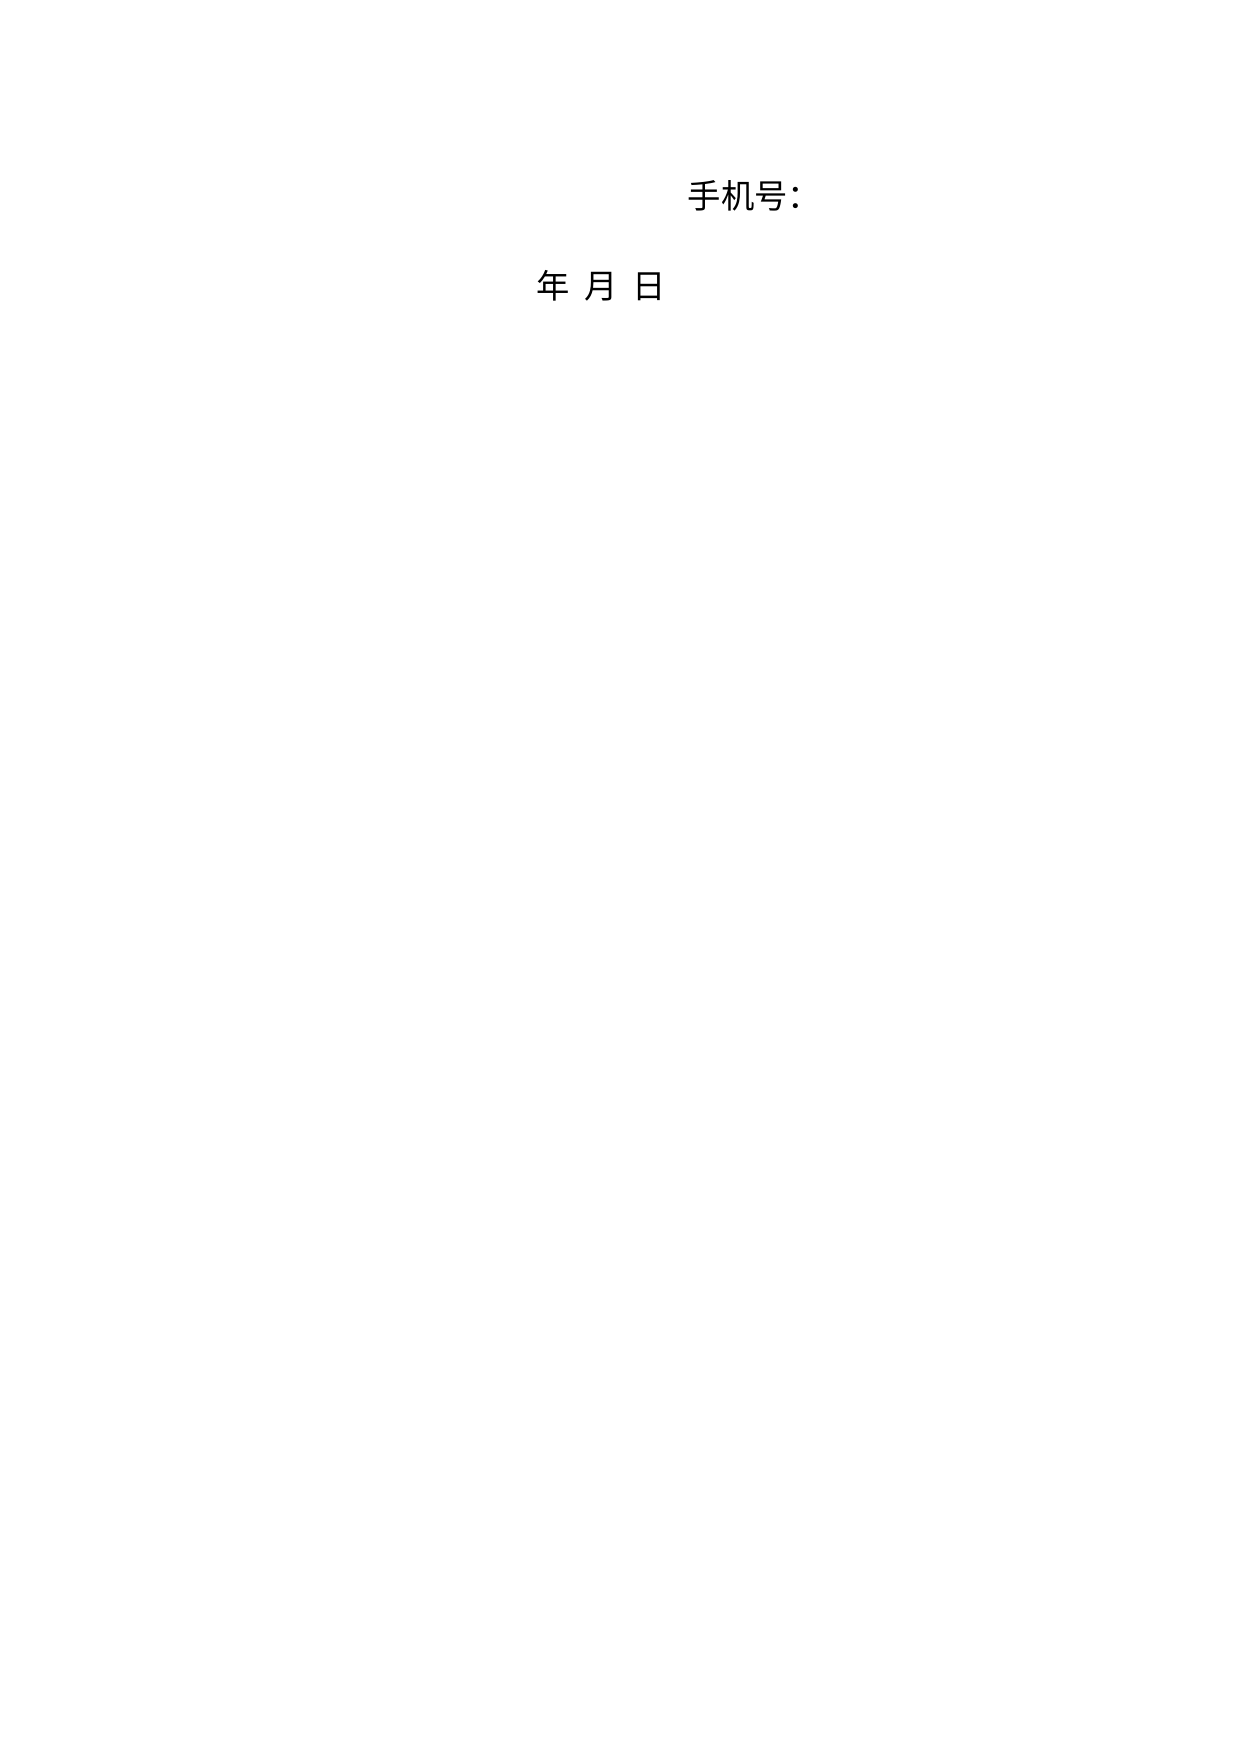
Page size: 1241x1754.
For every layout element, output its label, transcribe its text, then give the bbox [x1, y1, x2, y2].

text 年 月 日 [187, 251, 1053, 316]
text 手机号： [187, 162, 1053, 227]
